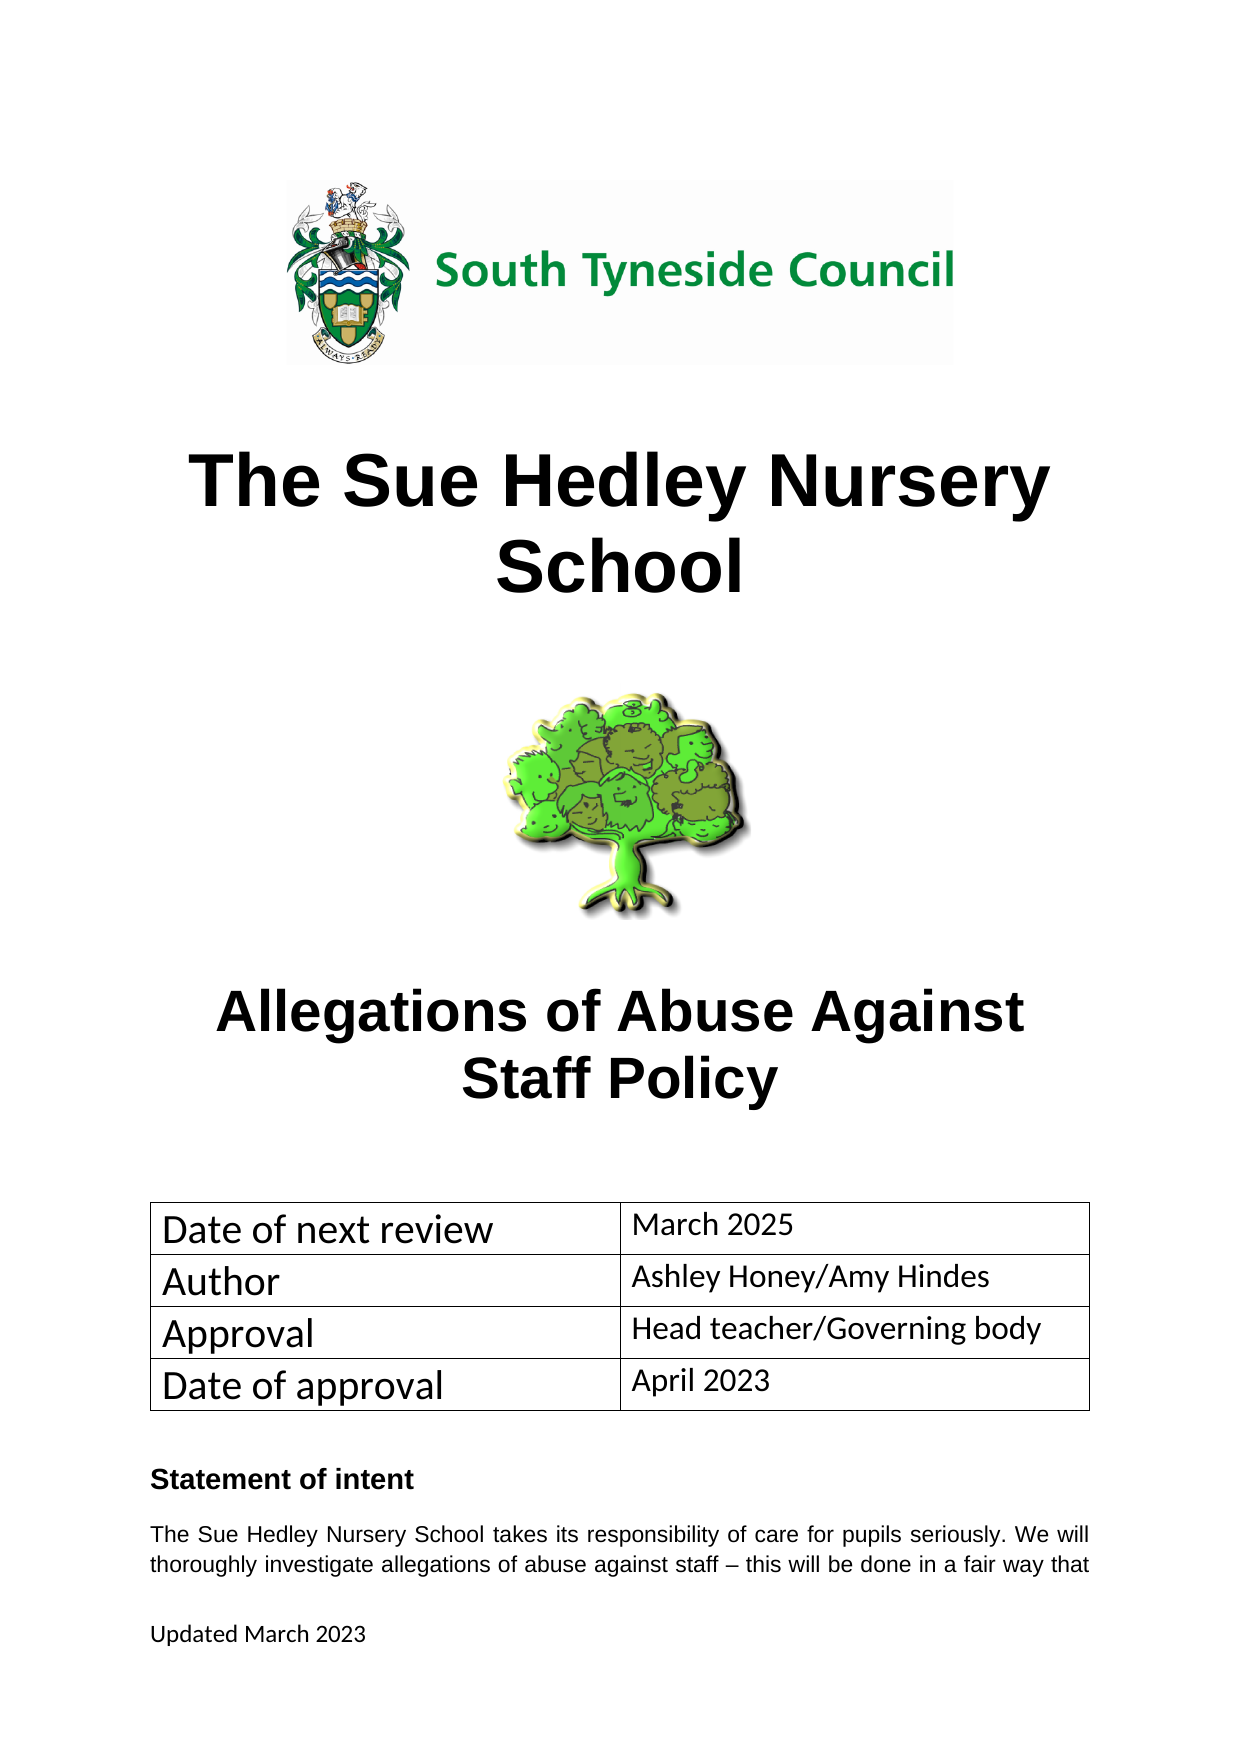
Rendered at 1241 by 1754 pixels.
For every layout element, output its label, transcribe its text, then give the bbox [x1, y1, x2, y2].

text The Sue Hedley Nursery School [150, 436, 1090, 608]
table_header March 2025 [621, 1203, 1089, 1254]
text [150, 1521, 1090, 1578]
picture [286, 180, 954, 365]
text Allegations of Abuse Against Staff Policy [150, 976, 1090, 1110]
table_cell Approval [151, 1307, 620, 1358]
table_cell Ashley Honey/Amy Hindes [621, 1255, 1089, 1306]
picture [488, 683, 752, 920]
table_cell Date of approval [151, 1359, 620, 1409]
text Statement of intent [150, 1462, 1090, 1495]
table_cell Author [151, 1255, 620, 1306]
table_cell Head teacher/Governing body [621, 1307, 1089, 1358]
table_header Date of next review [151, 1203, 620, 1254]
table_cell April 2023 [621, 1359, 1089, 1409]
